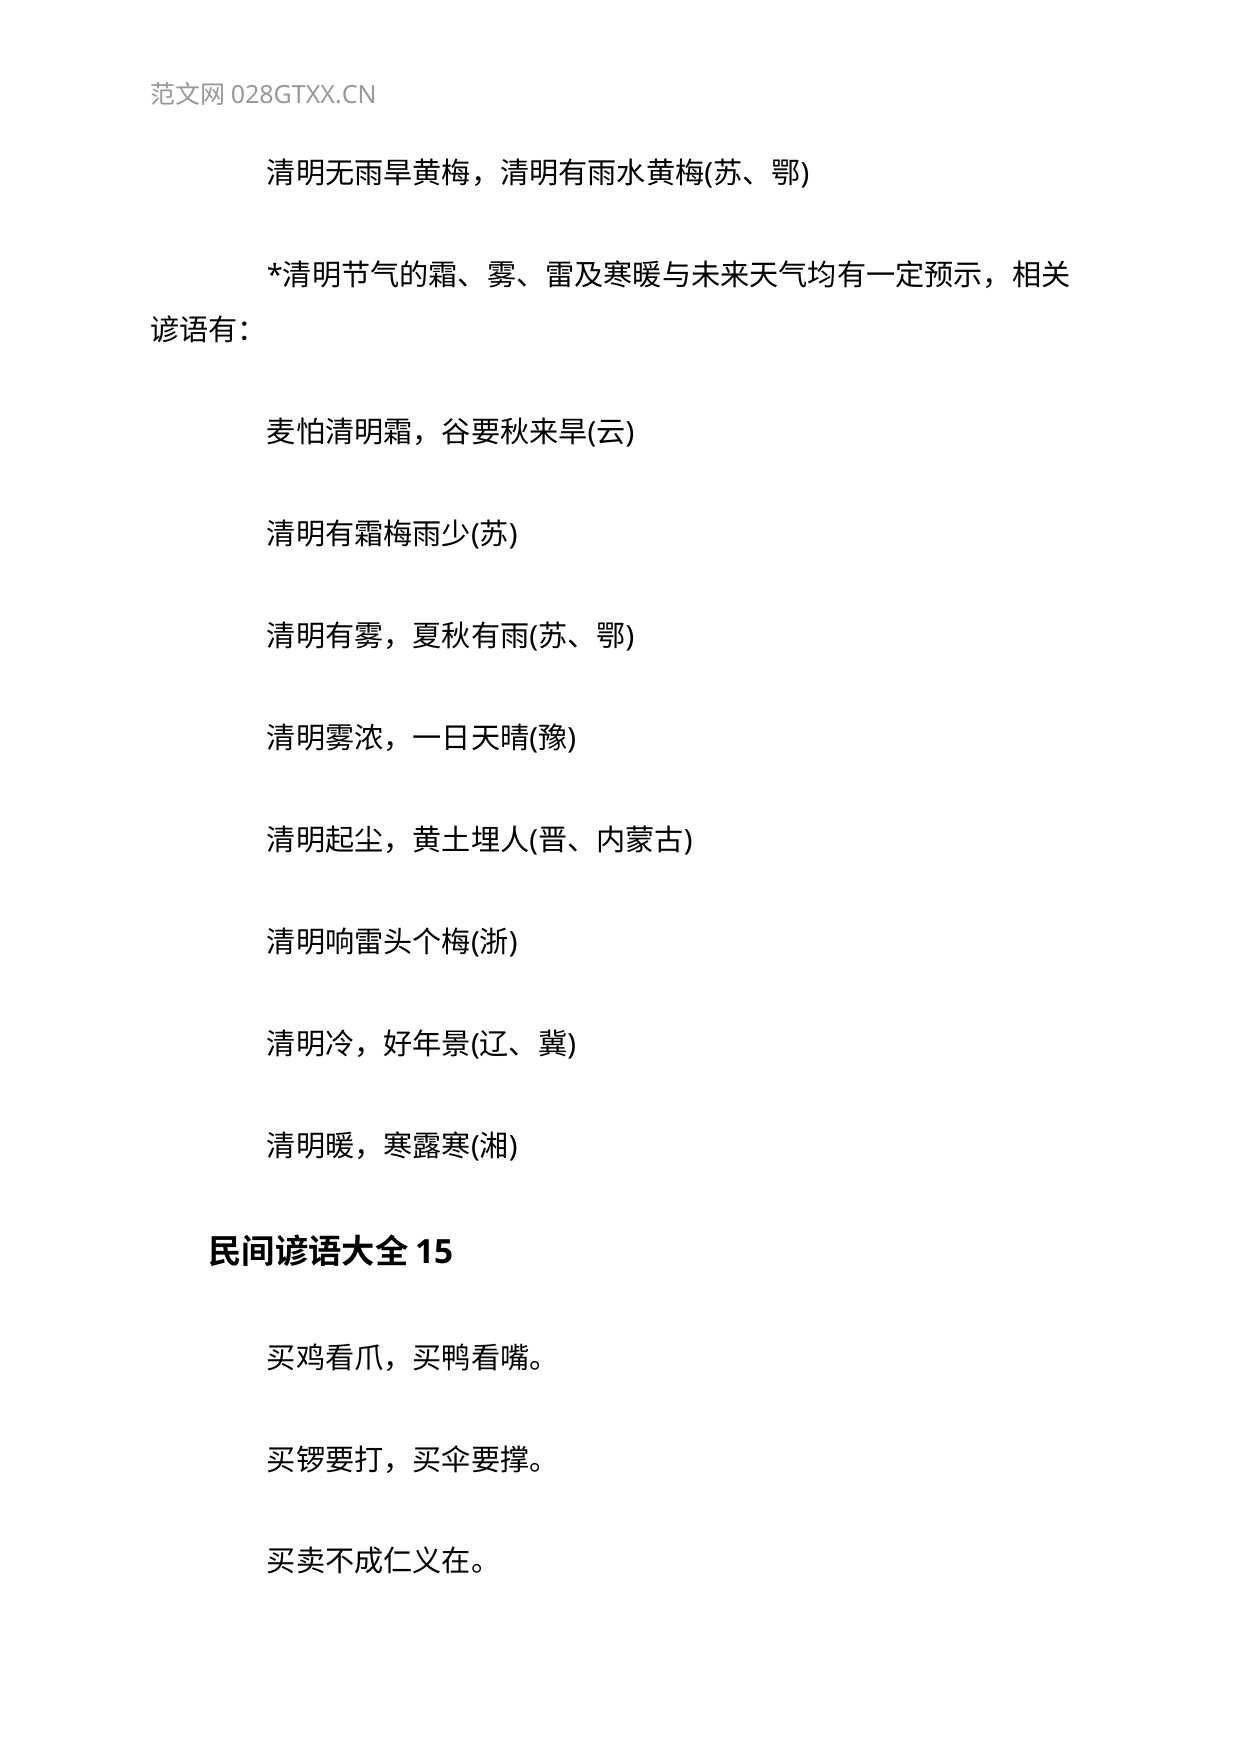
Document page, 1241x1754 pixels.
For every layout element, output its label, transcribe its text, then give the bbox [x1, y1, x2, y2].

text 清明响雷头个梅(浙) [150, 919, 1090, 961]
text *清明节气的霜、雾、雷及寒暖与未来天气均有一定预示，相关谚语有： [150, 252, 1090, 349]
text 民间谚语大全15 [150, 1224, 1090, 1273]
text 清明冷，好年景(辽、冀) [150, 1021, 1090, 1063]
text 清明有雾，夏秋有雨(苏、鄂) [150, 613, 1090, 655]
text 买锣要打，买伞要撑。 [150, 1436, 1090, 1478]
text 清明暖，寒露寒(湘) [150, 1123, 1090, 1165]
text 买卖不成仁义在。 [150, 1538, 1090, 1580]
text 清明起尘，黄土埋人(晋、内蒙古) [150, 817, 1090, 859]
text 清明有霜梅雨少(苏) [150, 511, 1090, 553]
text 清明雾浓，一日天晴(豫) [150, 715, 1090, 757]
text 清明无雨旱黄梅，清明有雨水黄梅(苏、鄂) [150, 150, 1090, 192]
text 买鸡看爪，买鸭看嘴。 [150, 1334, 1090, 1377]
text 麦怕清明霜，谷要秋来旱(云) [150, 409, 1090, 451]
